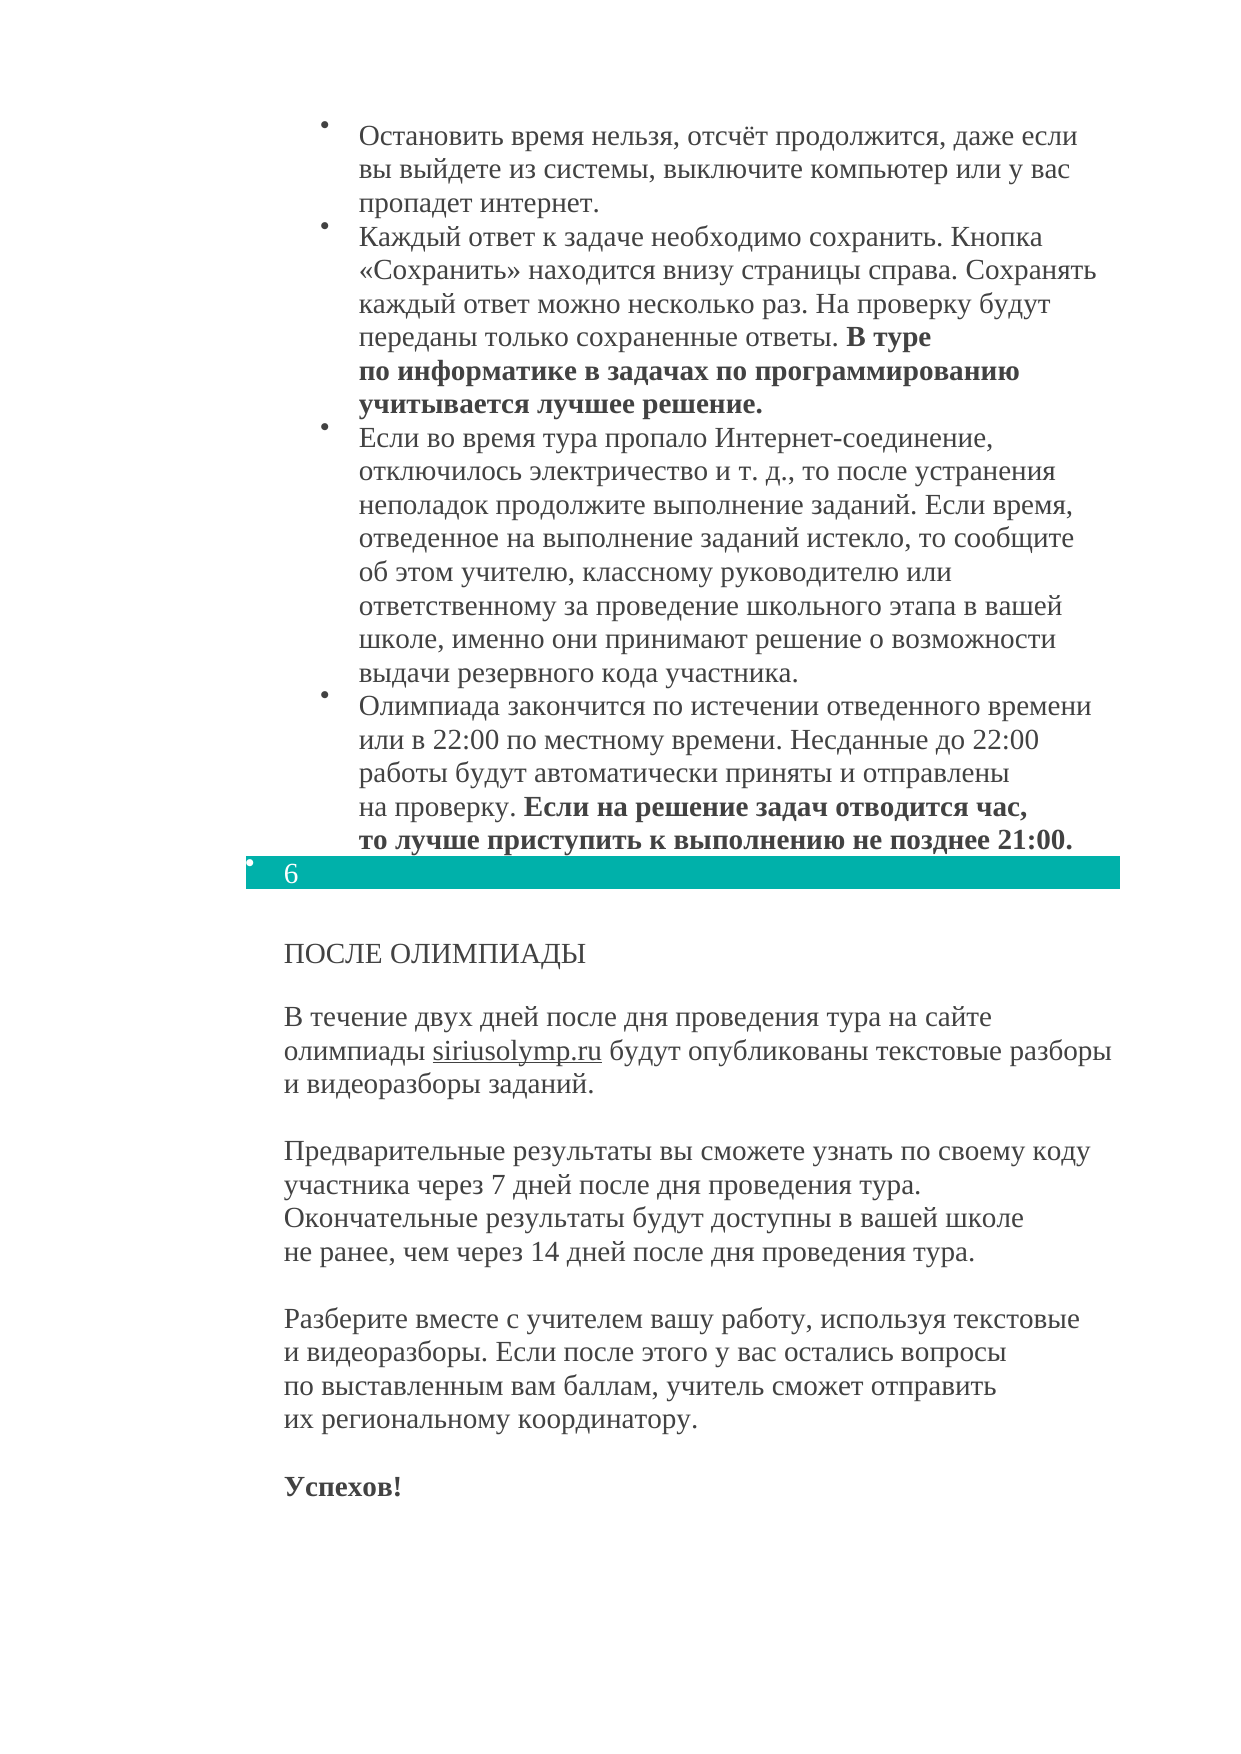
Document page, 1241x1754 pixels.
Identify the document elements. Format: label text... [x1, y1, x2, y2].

list Олимпиада закончится по истечении отведенного времени или в 22:00 по местному времени. Несданные до 22:00 работы будут автоматически приняты и отправлены на проверку. Если на решение задач отводится час, то лучше приступить к выполнению не позднее 21:00. [321, 688, 1120, 856]
list Остановить время нельзя, отсчёт продолжится, даже если вы выйдете из системы, выключите компьютер или у вас пропадет интернет. [321, 118, 1120, 219]
list 6 [246, 856, 1120, 889]
text В течение двух дней после дня проведения тура на сайте олимпиады siriusolymp.ru будут опубликованы текстовые разборы и видеоразборы заданий. Предварительные результаты вы сможете узнать по своему коду участника через 7 дней после дня проведения тура. Окончательные результаты будут доступны в вашей школе не ранее, чем через 14 дней после дня проведения тура. Разберите вместе с учителем вашу работу, используя текстовые и видеоразборы. Если после этого у вас остались вопросы по выставленным вам баллам, учитель сможет отправить их региональному координатору. Успехов! [283, 999, 1120, 1502]
text ПОСЛЕ ОЛИМПИАДЫ [283, 936, 1120, 970]
list Каждый ответ к задаче необходимо сохранить. Кнопка «Сохранить» находится внизу страницы справа. Сохранять каждый ответ можно несколько раз. На проверку будут переданы только сохраненные ответы. В туре по информатике в задачах по программированию учитывается лучшее решение. [321, 219, 1120, 420]
list Если во время тура пропало Интернет-соединение, отключилось электричество и т. д., то после устранения неполадок продолжите выполнение заданий. Если время, отведенное на выполнение заданий истекло, то сообщите об этом учителю, классному руководителю или ответственному за проведение школьного этапа в вашей школе, именно они принимают решение о возможности выдачи резервного кода участника. [321, 420, 1120, 688]
